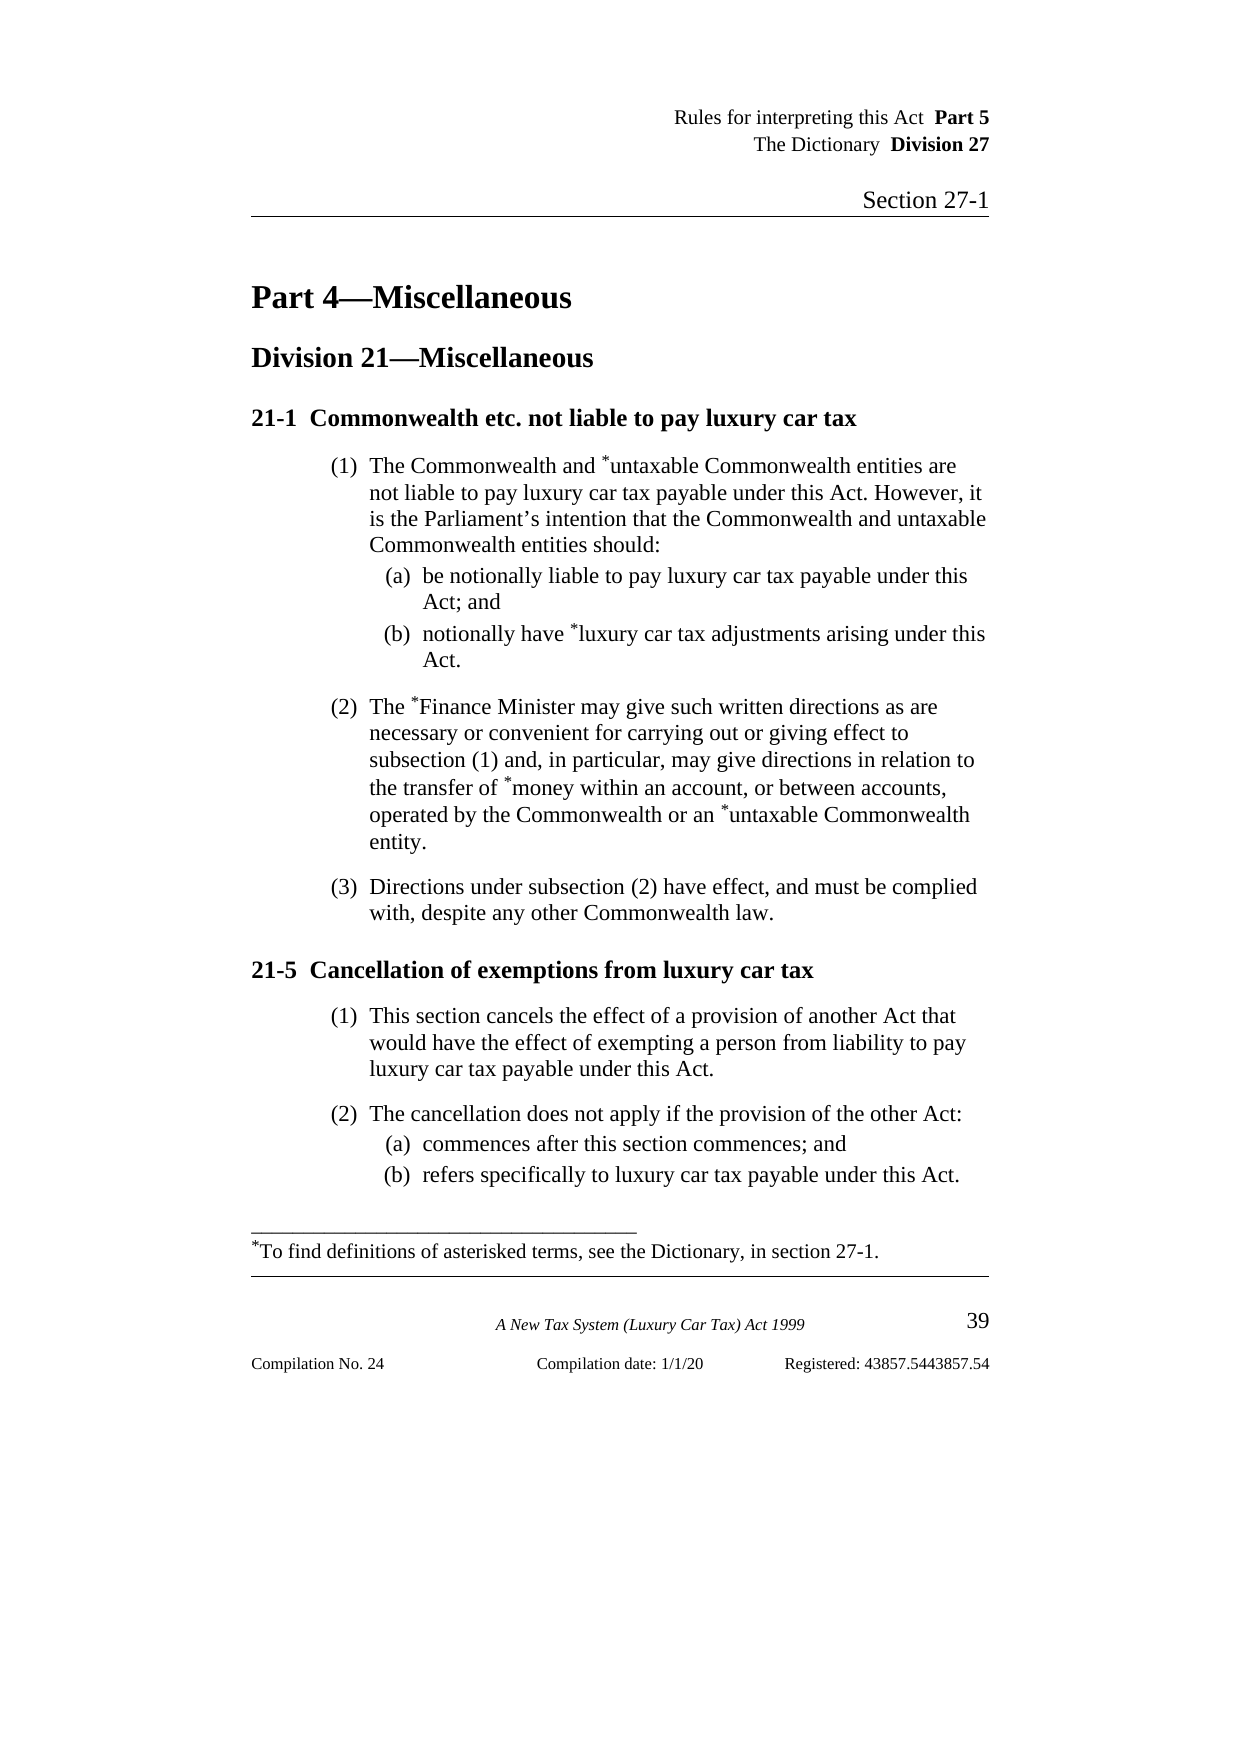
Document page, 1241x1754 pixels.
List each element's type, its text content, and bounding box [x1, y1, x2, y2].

text 21-1 Commonwealth etc. not liable to pay luxury car tax [251, 403, 989, 432]
text (1) The Commonwealth and *untaxable Commonwealth entities are not liable to pay luxury car tax payable under this Act. However, it is the Parliament’s intention that the Commonwealth and untaxable Commonwealth entities should: [251, 451, 989, 558]
text (2) The cancellation does not apply if the provision of the other Act: [251, 1100, 989, 1126]
text (a) be notionally liable to pay luxury car tax payable under this Act; and [251, 562, 989, 614]
text (3) Directions under subsection (2) have effect, and must be complied with, despite any other Commonwealth law. [251, 873, 989, 926]
text 21-5 Cancellation of exemptions from luxury car tax [251, 955, 989, 983]
text Division 21—Miscellaneous [251, 341, 989, 374]
text (b) refers specifically to luxury car tax payable under this Act. [251, 1161, 989, 1187]
text Part 4—Miscellaneous [251, 277, 989, 316]
text (1) This section cancels the effect of a provision of another Act that would have the effect of exempting a person from liability to pay luxury car tax payable under this Act. [251, 1002, 989, 1081]
text (2) The *Finance Minister may give such written directions as are necessary or convenient for carrying out or giving effect to subsection (1) and, in particular, may give directions in relation to the transfer of *money within an account, or between accounts, operated by the Commonwealth or an *untaxable Commonwealth entity. [251, 692, 989, 854]
text (b) notionally have *luxury car tax adjustments arising under this Act. [251, 619, 989, 673]
text (a) commences after this section commences; and [251, 1131, 989, 1157]
